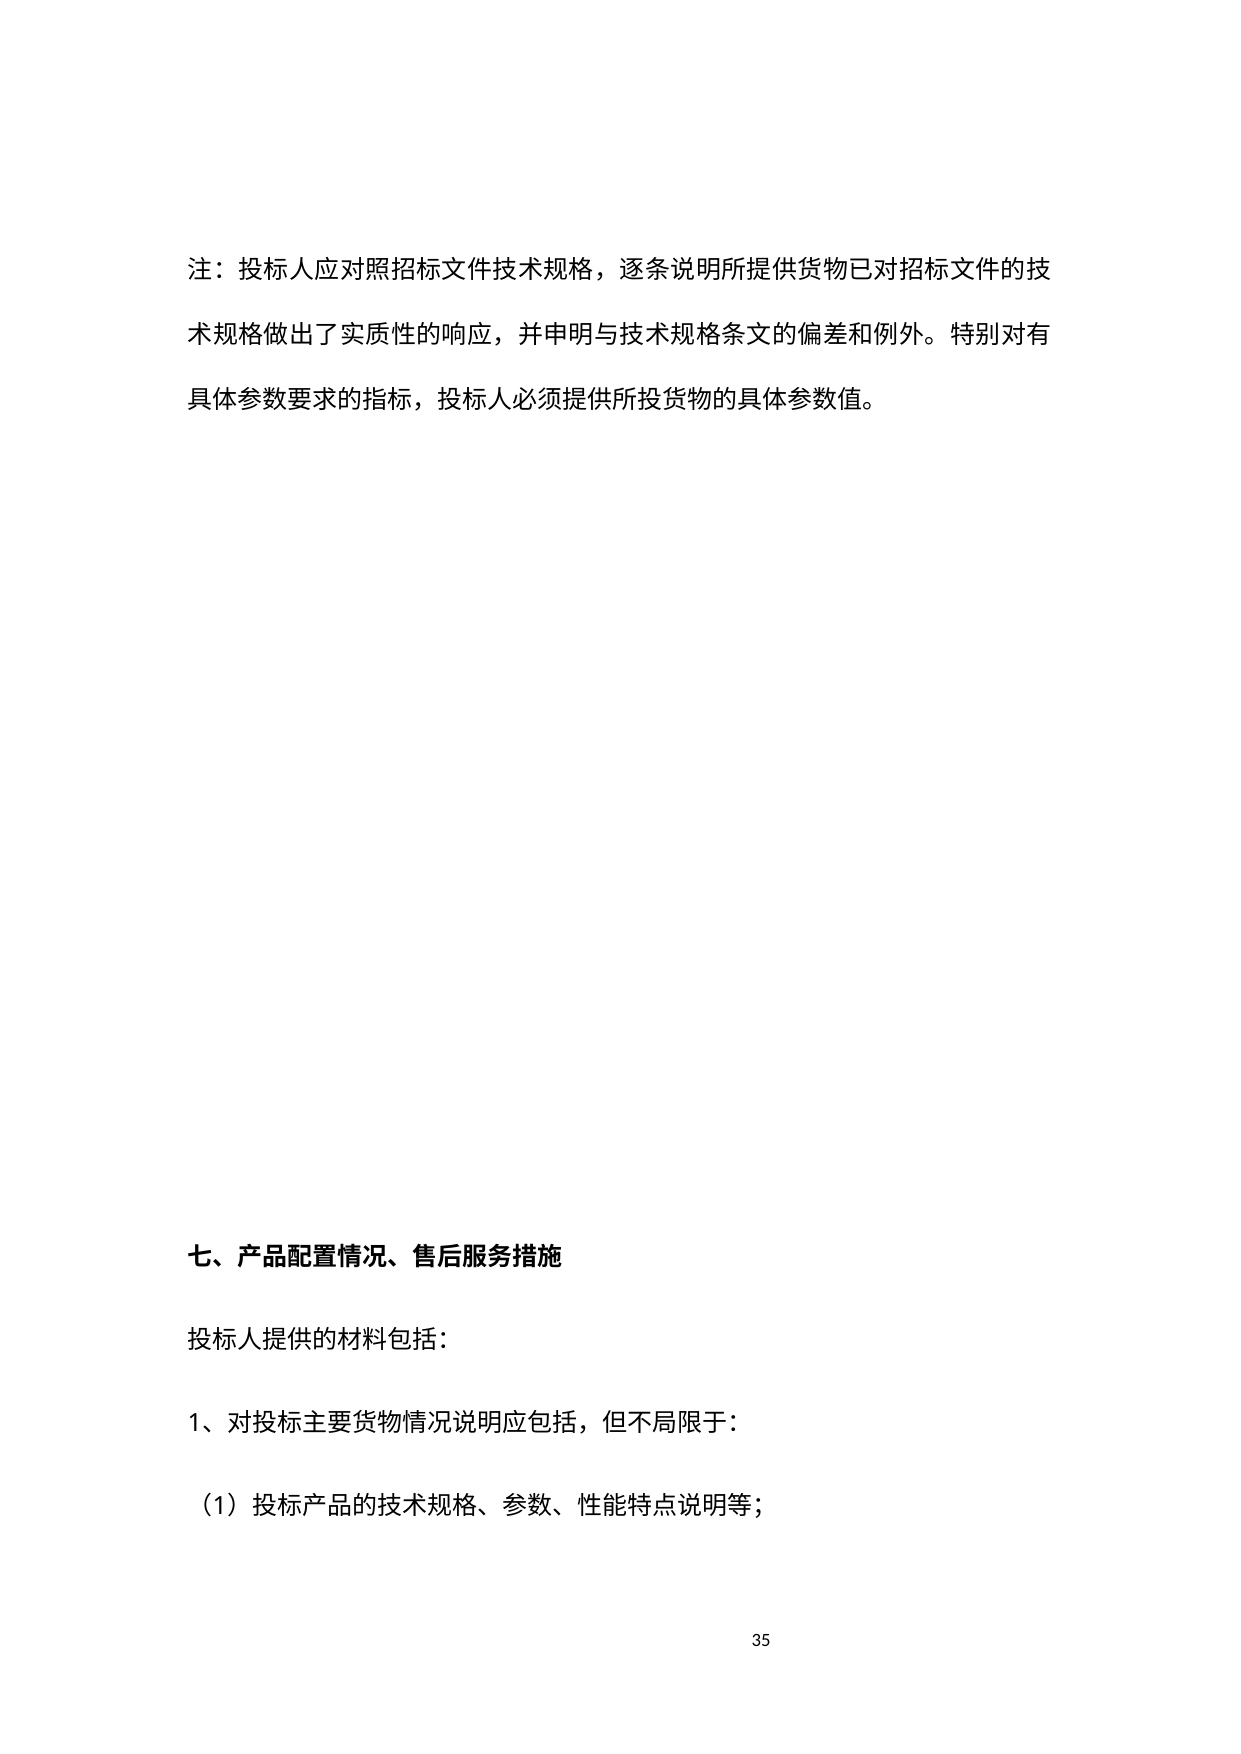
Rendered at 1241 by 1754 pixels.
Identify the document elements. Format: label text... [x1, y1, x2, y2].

text 注：投标人应对照招标文件技术规格，逐条说明所提供货物已对招标文件的技术规格做出了实质性的响应，并申明与技术规格条文的偏差和例外。特别对有具体参数要求的指标，投标人必须提供所投货物的具体参数值。 [187, 235, 1053, 430]
text 七、产品配置情况、售后服务措施 [187, 1222, 1053, 1287]
text 投标人提供的材料包括： [187, 1305, 1053, 1370]
text （1）投标产品的技术规格、参数、性能特点说明等； [187, 1471, 1053, 1536]
text 1、对投标主要货物情况说明应包括，但不局限于： [187, 1388, 1053, 1453]
